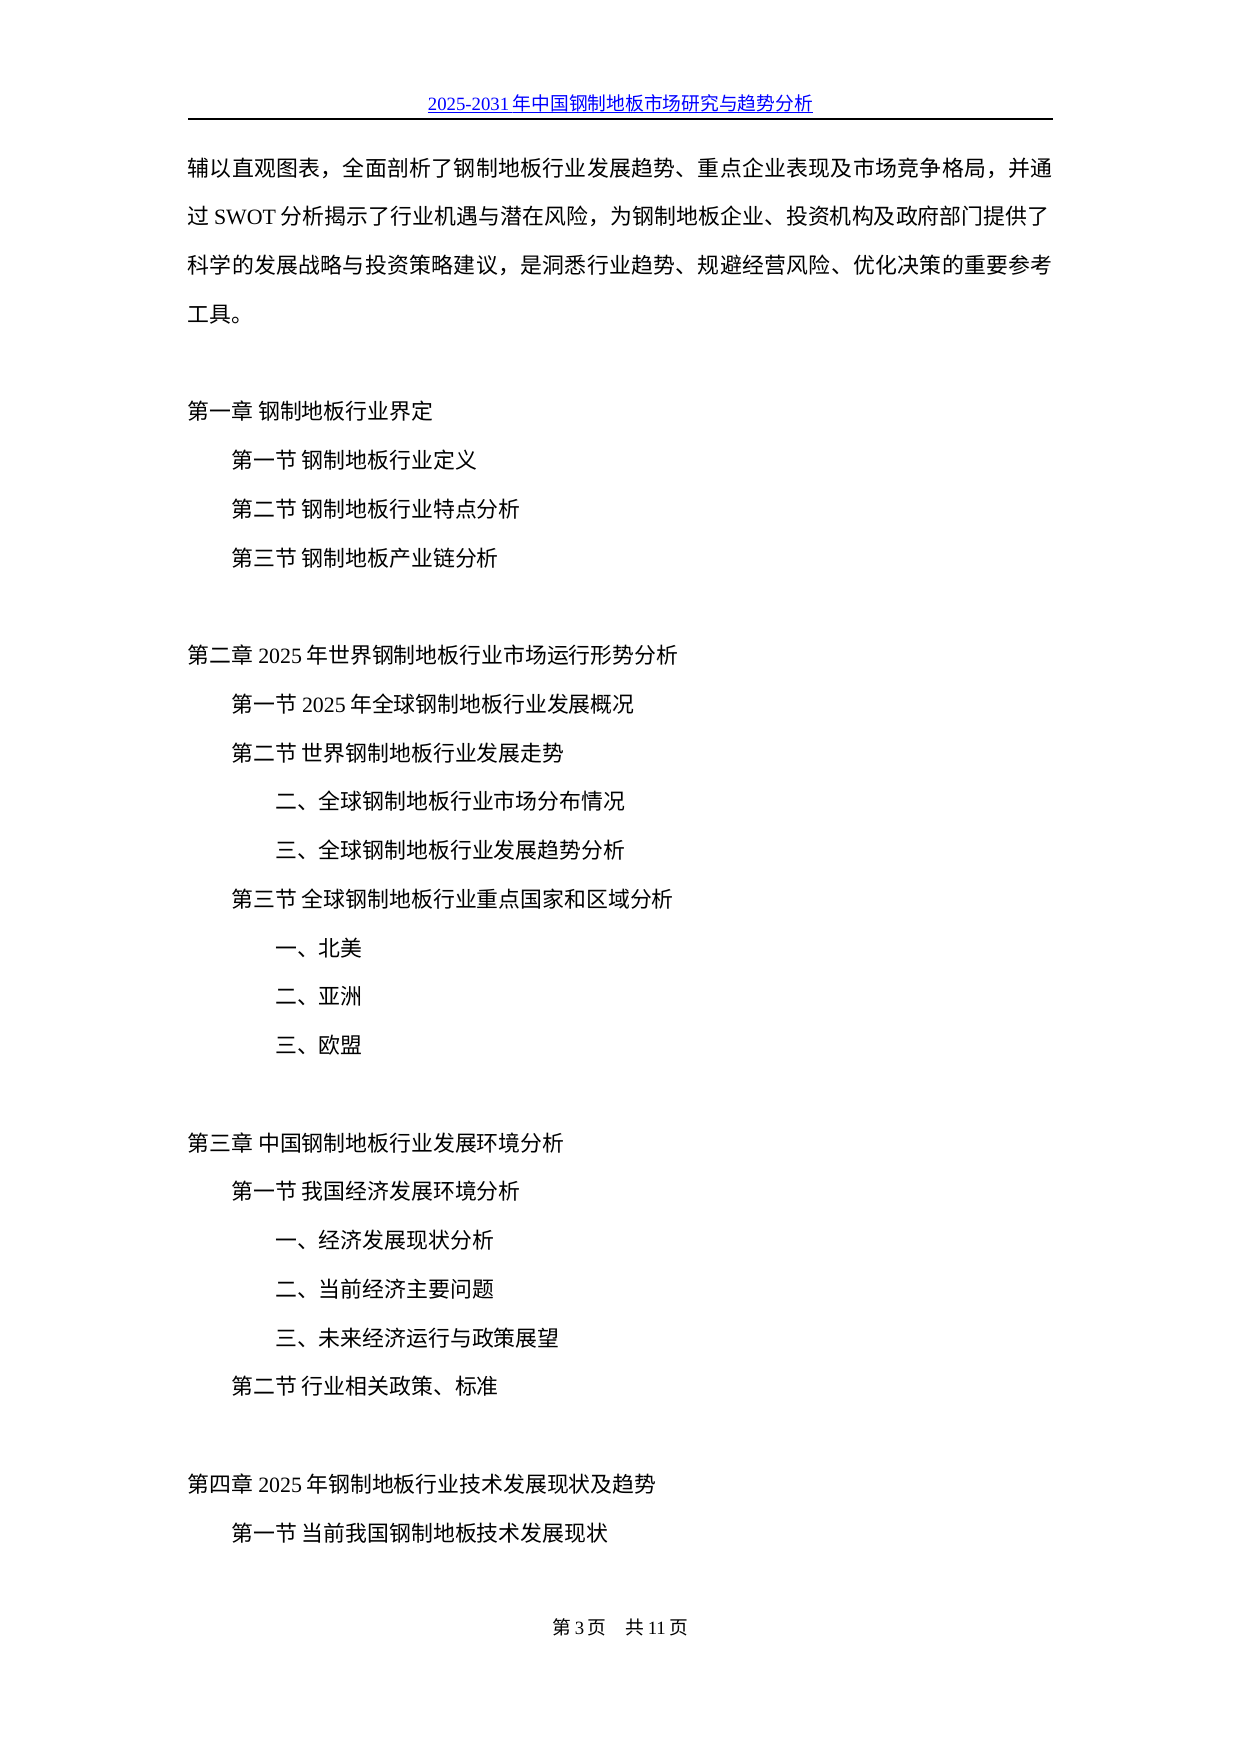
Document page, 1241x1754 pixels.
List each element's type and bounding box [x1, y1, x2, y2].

text [187, 150, 1053, 1548]
